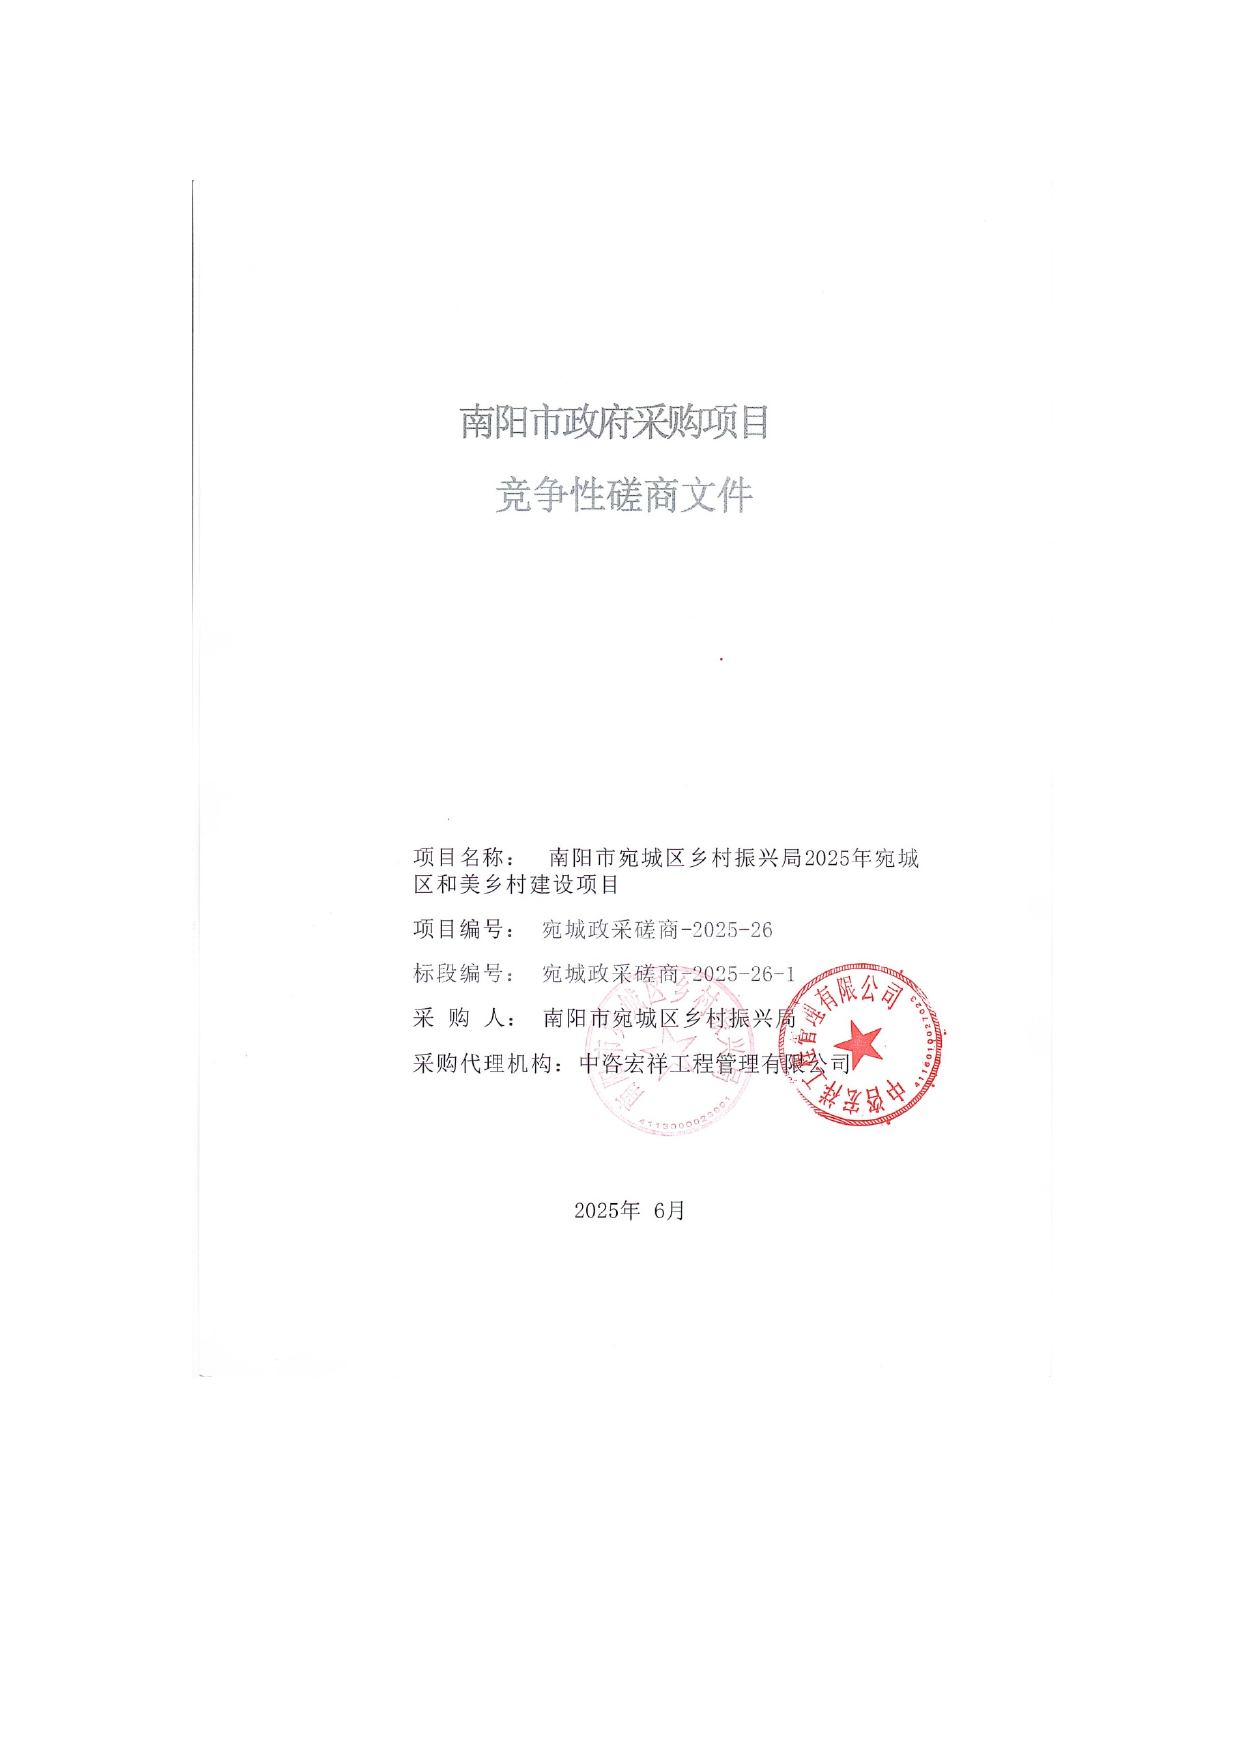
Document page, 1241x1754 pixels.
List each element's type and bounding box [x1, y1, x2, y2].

picture [186, 172, 1063, 1379]
